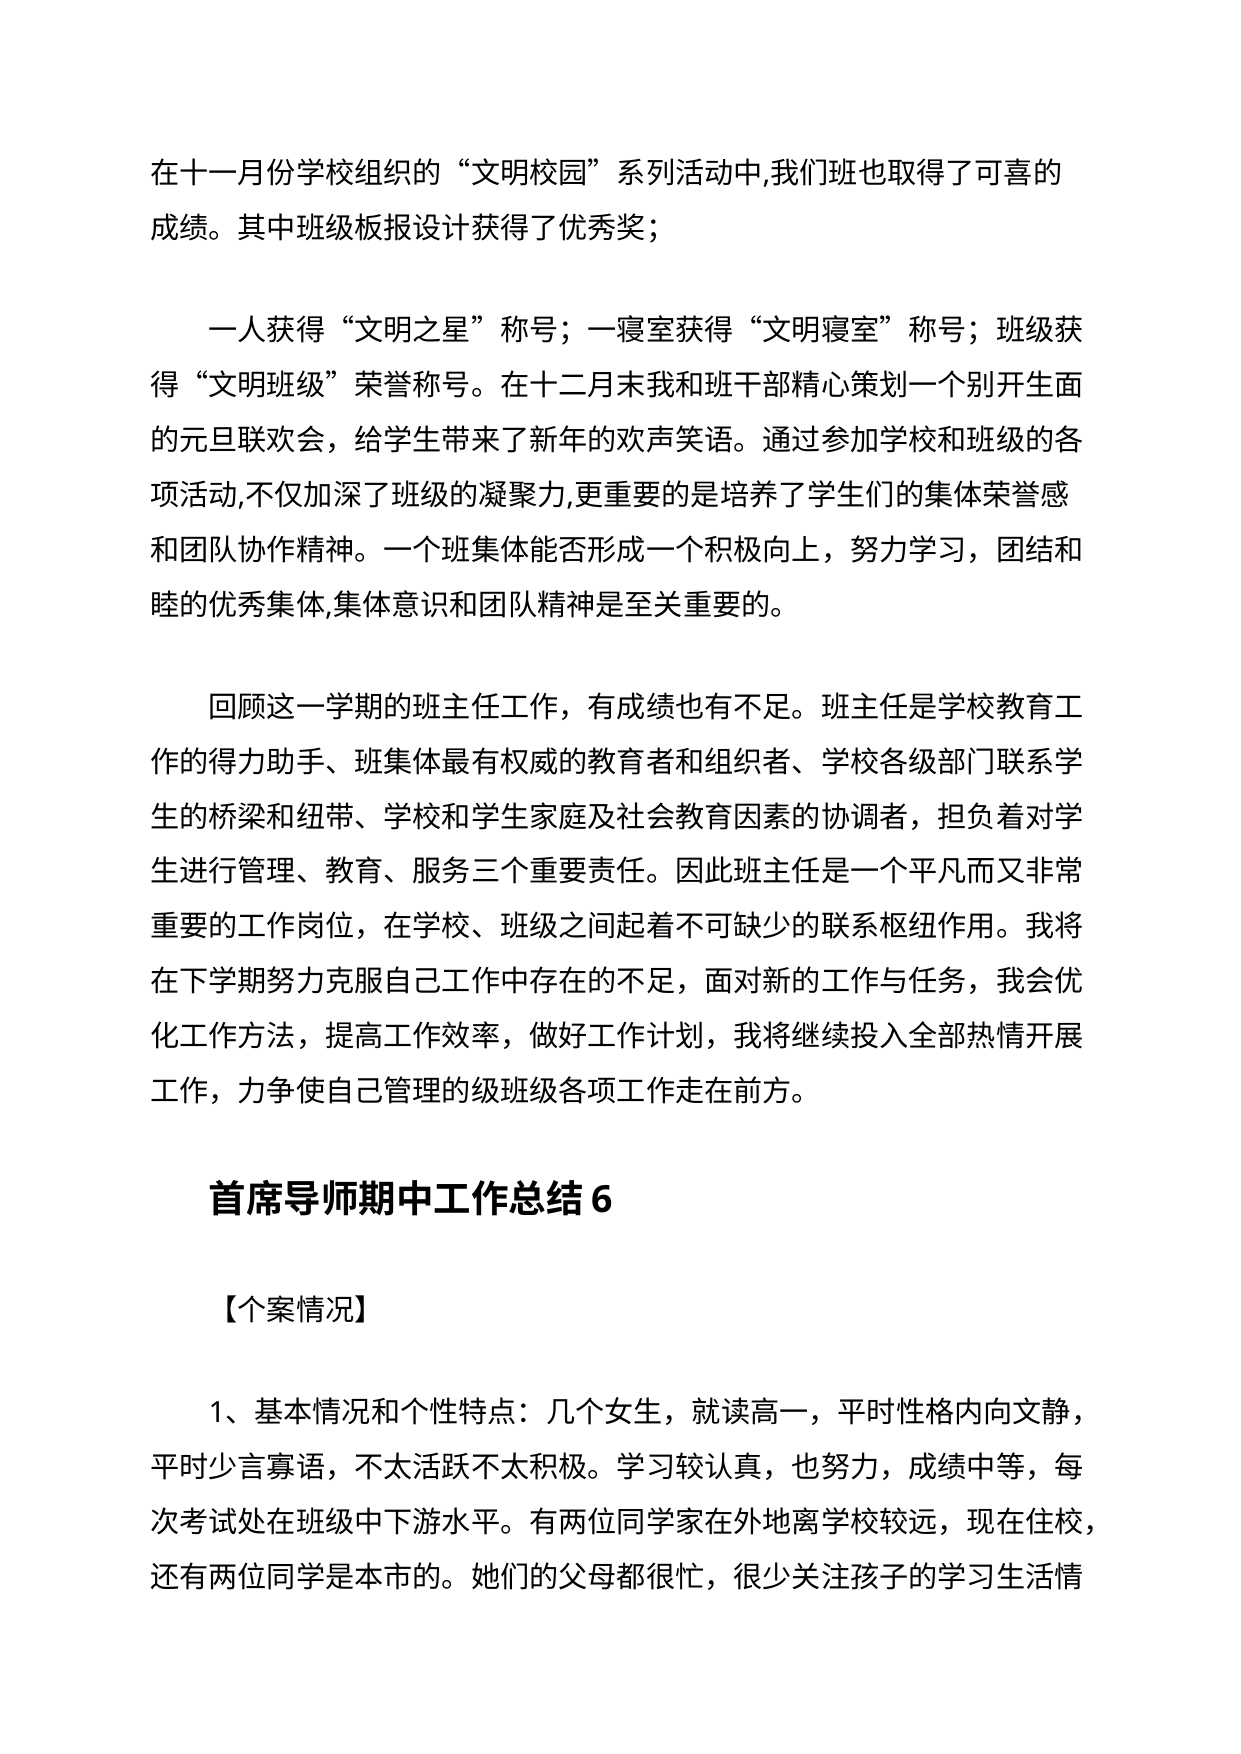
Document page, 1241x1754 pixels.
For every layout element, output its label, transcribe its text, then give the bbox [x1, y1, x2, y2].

text 首席导师期中工作总结6 [150, 1169, 1090, 1224]
text 【个案情况】 [150, 1287, 1090, 1329]
text 回顾这一学期的班主任工作，有成绩也有不足。班主任是学校教育工作的得力助手、班集体最有权威的教育者和组织者、学校各级部门联系学生的桥梁和纽带、学校和学生家庭及社会教育因素的协调者，担负着对学生进行管理、教育、服务三个重要责任。因此班主任是一个平凡而又非常重要的工作岗位，在学校、班级之间起着不可缺少的联系枢纽作用。我将在下学期努力克服自己工作中存在的不足，面对新的工作与任务，我会优化工作方法，提高工作效率，做好工作计划，我将继续投入全部热情开展工作，力争使自己管理的级班级各项工作走在前方。 [150, 683, 1090, 1110]
text 一人获得“文明之星”称号；一寝室获得“文明寝室”称号；班级获得“文明班级”荣誉称号。在十二月末我和班干部精心策划一个别开生面的元旦联欢会，给学生带来了新年的欢声笑语。通过参加学校和班级的各项活动,不仅加深了班级的凝聚力,更重要的是培养了学生们的集体荣誉感和团队协作精神。一个班集体能否形成一个积极向上，努力学习，团结和睦的优秀集体,集体意识和团队精神是至关重要的。 [150, 307, 1090, 624]
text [150, 1389, 1090, 1596]
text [150, 150, 1090, 247]
